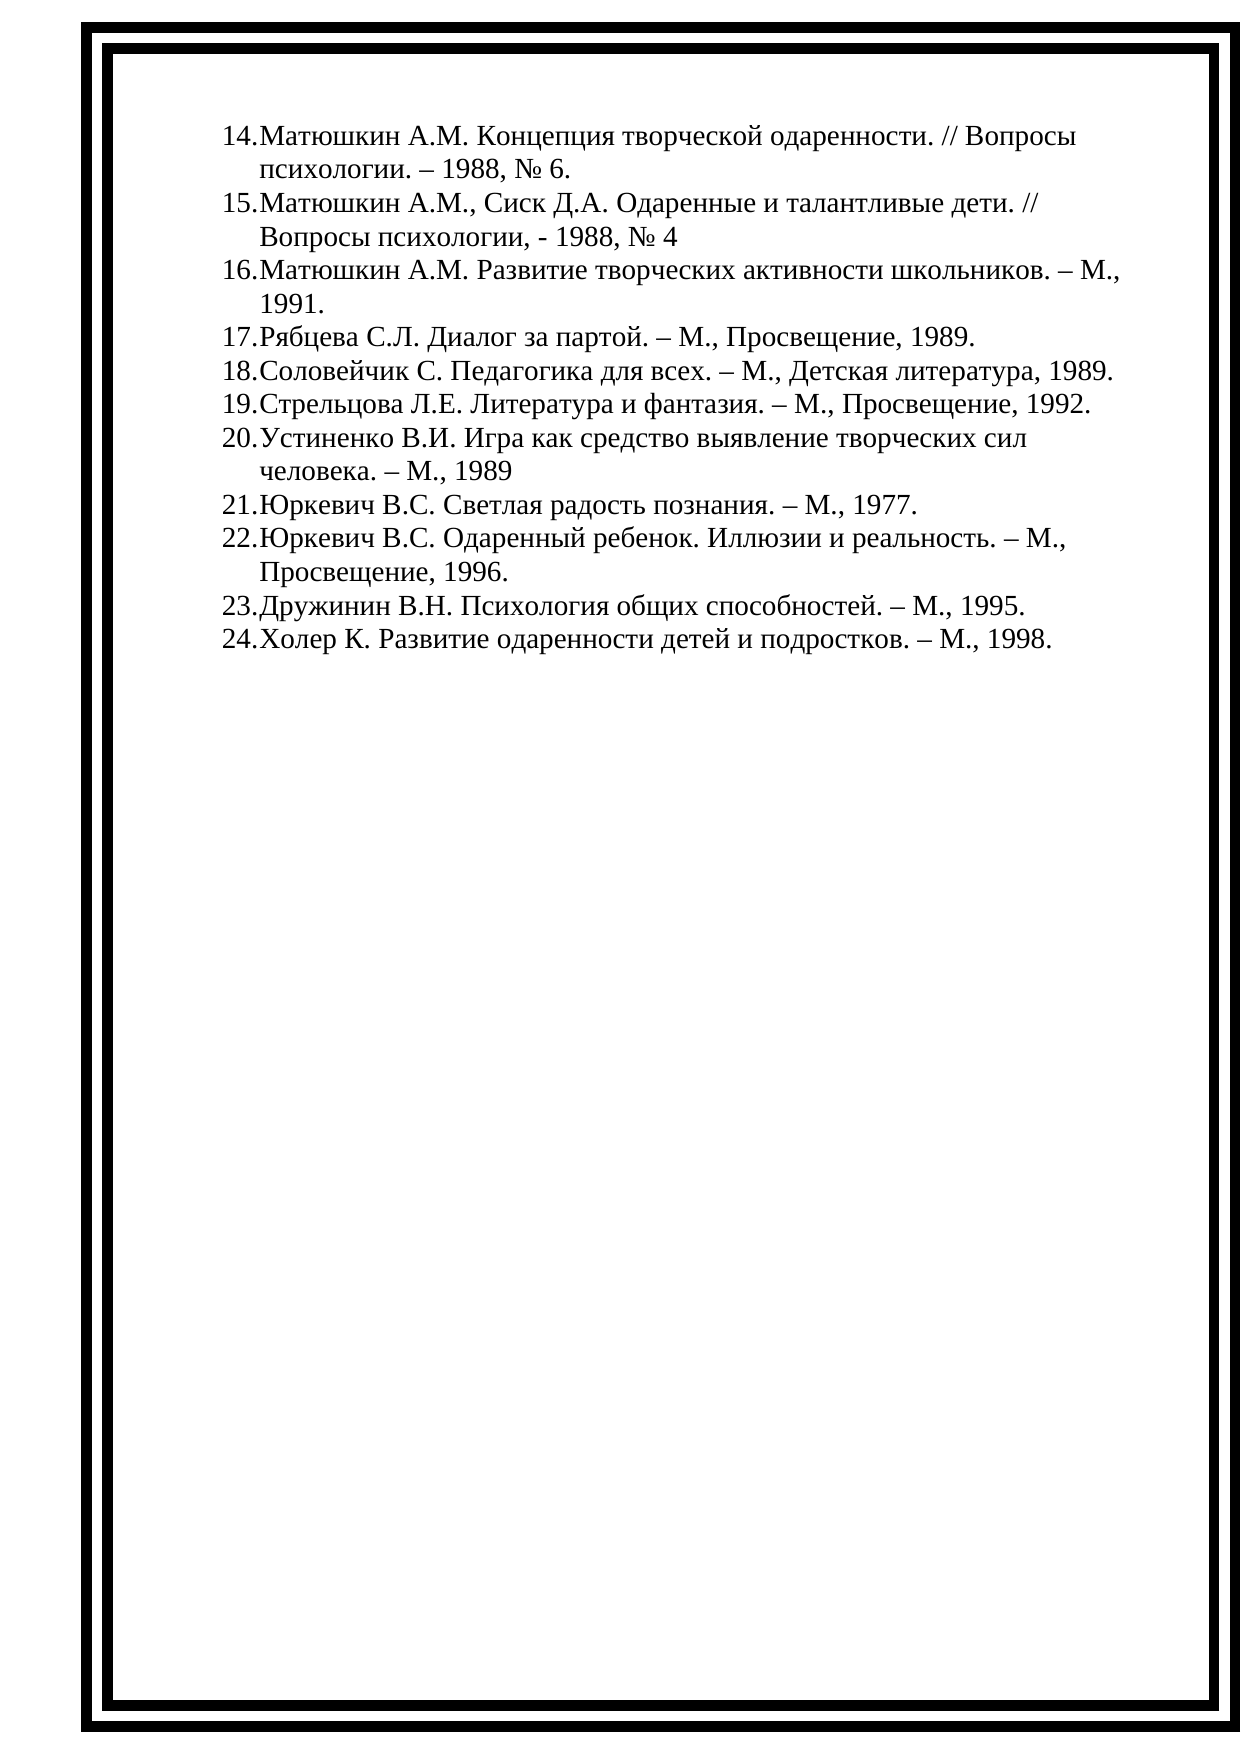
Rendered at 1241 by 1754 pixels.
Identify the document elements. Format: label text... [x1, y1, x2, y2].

list Юркевич В.С. Светлая радость познания. – М., 1977. [222, 487, 1152, 521]
list Соловейчик С. Педагогика для всех. – М., Детская литература, 1989. [222, 353, 1152, 386]
list Рябцева С.Л. Диалог за партой. – М., Просвещение, 1989. [222, 319, 1152, 353]
list Стрельцова Л.Е. Литература и фантазия. – М., Просвещение, 1992. [222, 386, 1152, 420]
list Устиненко В.И. Игра как средство выявление творческих сил человека. – М., 1989 [222, 420, 1152, 487]
list Холер К. Развитие одаренности детей и подростков. – М., 1998. [222, 621, 1152, 655]
list Матюшкин А.М. Концепция творческой одаренности. // Вопросы психологии. – 1988, № 6. [222, 118, 1152, 185]
list Дружинин В.Н. Психология общих способностей. – М., 1995. [222, 588, 1152, 621]
list Матюшкин А.М., Сиск Д.А. Одаренные и талантливые дети. // Вопросы психологии, - 1988, № 4 [222, 185, 1152, 252]
list Юркевич В.С. Одаренный ребенок. Иллюзии и реальность. – М., Просвещение, 1996. [222, 521, 1152, 588]
list Матюшкин А.М. Развитие творческих активности школьников. – М., 1991. [222, 252, 1152, 319]
